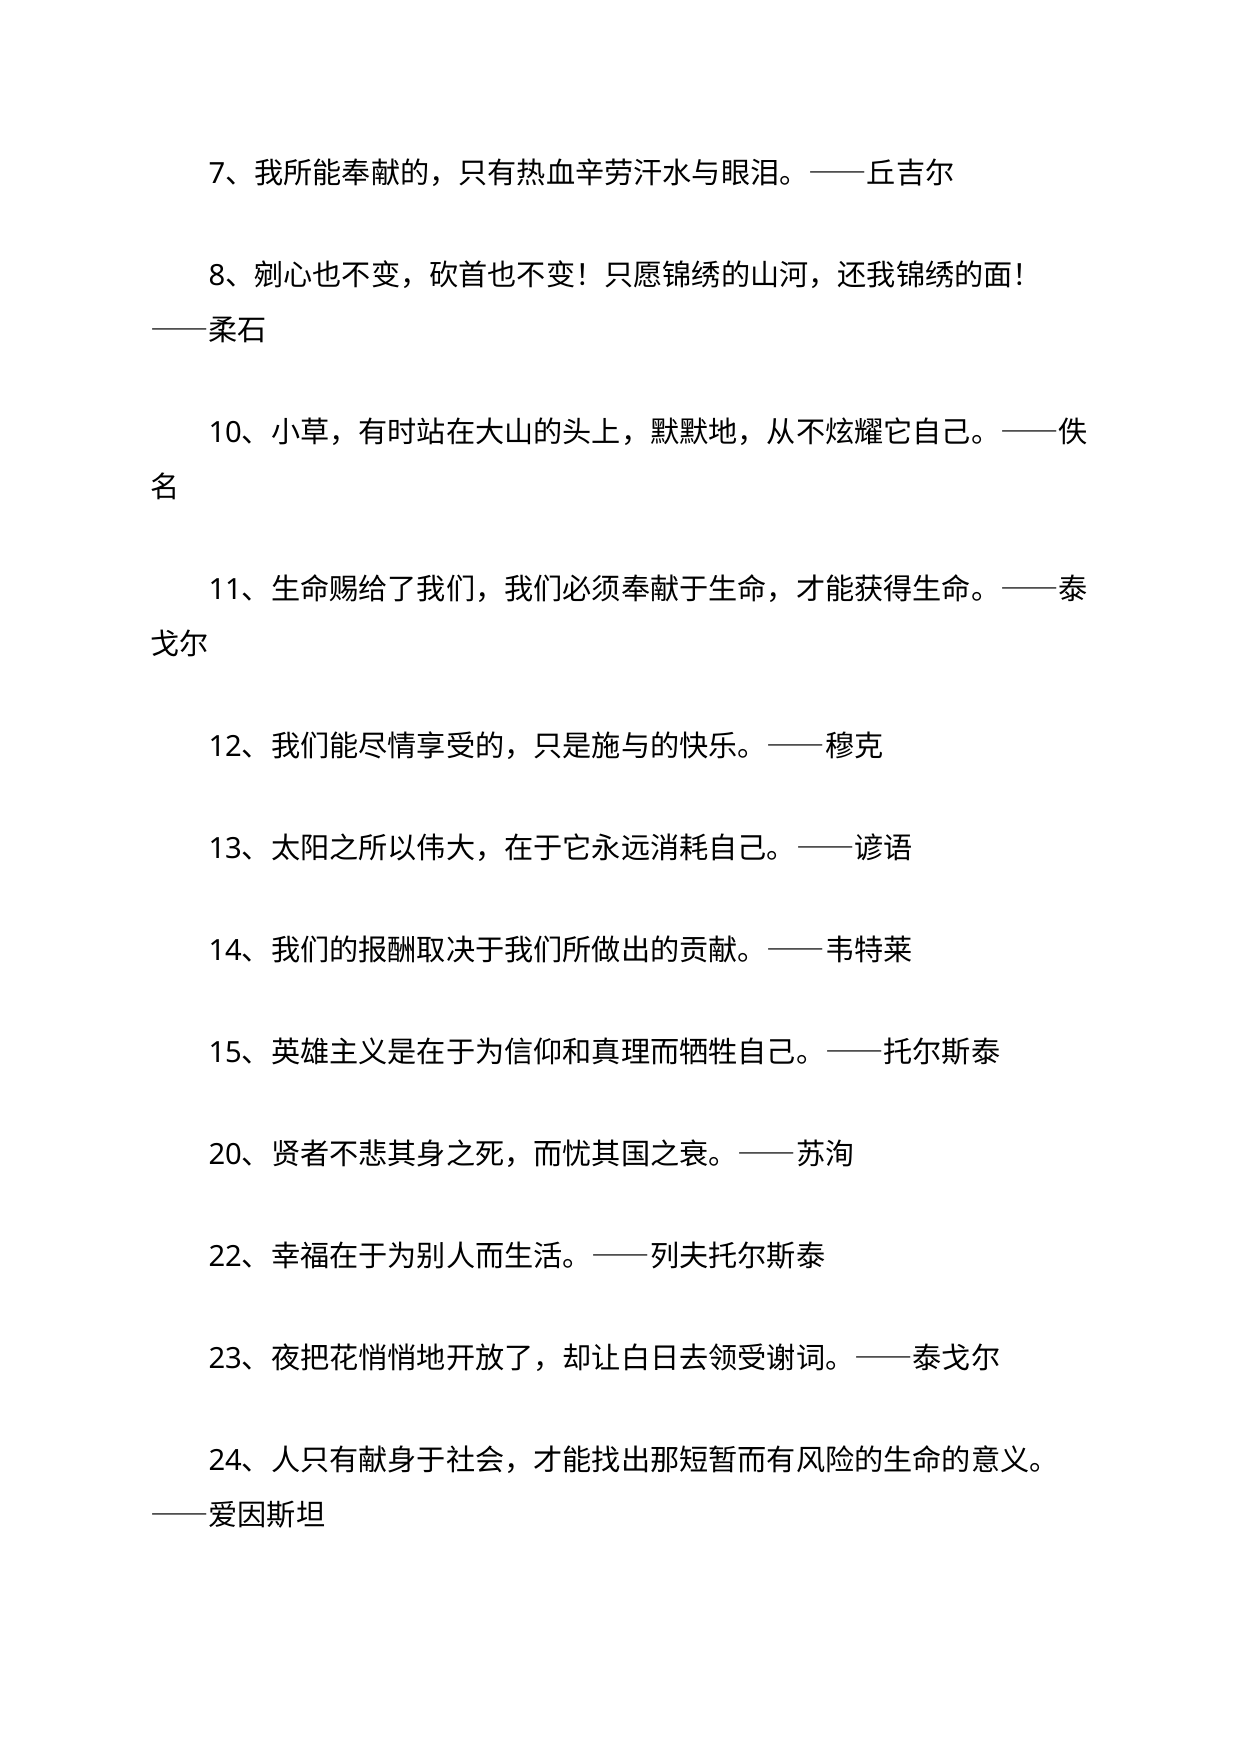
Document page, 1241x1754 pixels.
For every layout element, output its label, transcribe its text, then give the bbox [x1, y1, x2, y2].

text 8、剜心也不变，砍首也不变！只愿锦绣的山河，还我锦绣的面！——柔石 [150, 252, 1090, 349]
text 11、生命赐给了我们，我们必须奉献于生命，才能获得生命。——泰戈尔 [150, 566, 1090, 663]
text 10、小草，有时站在大山的头上，默默地，从不炫耀它自己。——佚名 [150, 409, 1090, 506]
text 20、贤者不悲其身之死，而忧其国之衰。——苏洵 [150, 1130, 1090, 1173]
text 14、我们的报酬取决于我们所做出的贡献。——韦特莱 [150, 926, 1090, 969]
text 13、太阳之所以伟大，在于它永远消耗自己。——谚语 [150, 824, 1090, 867]
text 23、夜把花悄悄地开放了，却让白日去领受谢词。——泰戈尔 [150, 1334, 1090, 1377]
text 12、我们能尽情享受的，只是施与的快乐。——穆克 [150, 722, 1090, 765]
text 15、英雄主义是在于为信仰和真理而牺牲自己。——托尔斯泰 [150, 1028, 1090, 1071]
text 24、人只有献身于社会，才能找出那短暂而有风险的生命的意义。——爱因斯坦 [150, 1436, 1090, 1533]
text 7、我所能奉献的，只有热血辛劳汗水与眼泪。——丘吉尔 [150, 150, 1090, 192]
text 22、幸福在于为别人而生活。——列夫托尔斯泰 [150, 1232, 1090, 1274]
